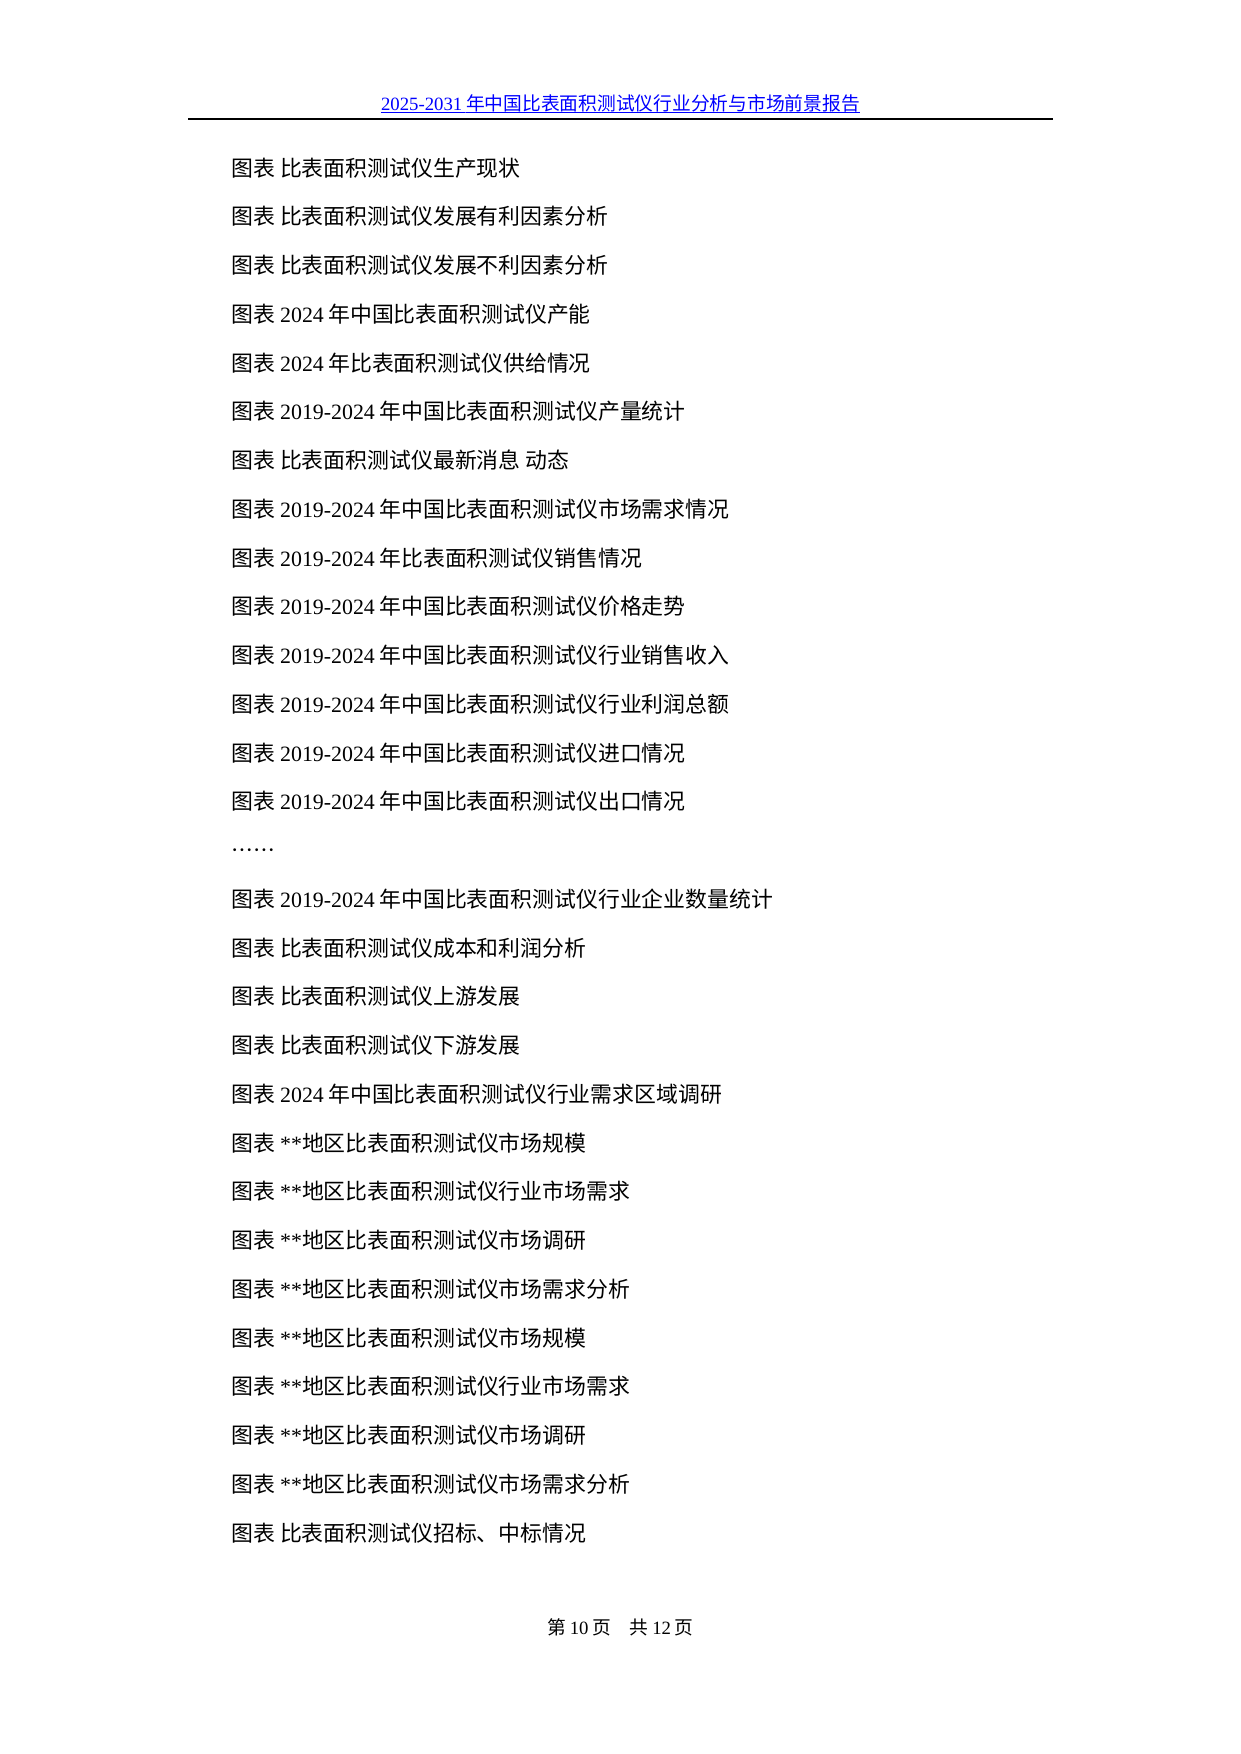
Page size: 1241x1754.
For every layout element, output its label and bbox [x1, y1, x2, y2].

text [187, 150, 1053, 1548]
